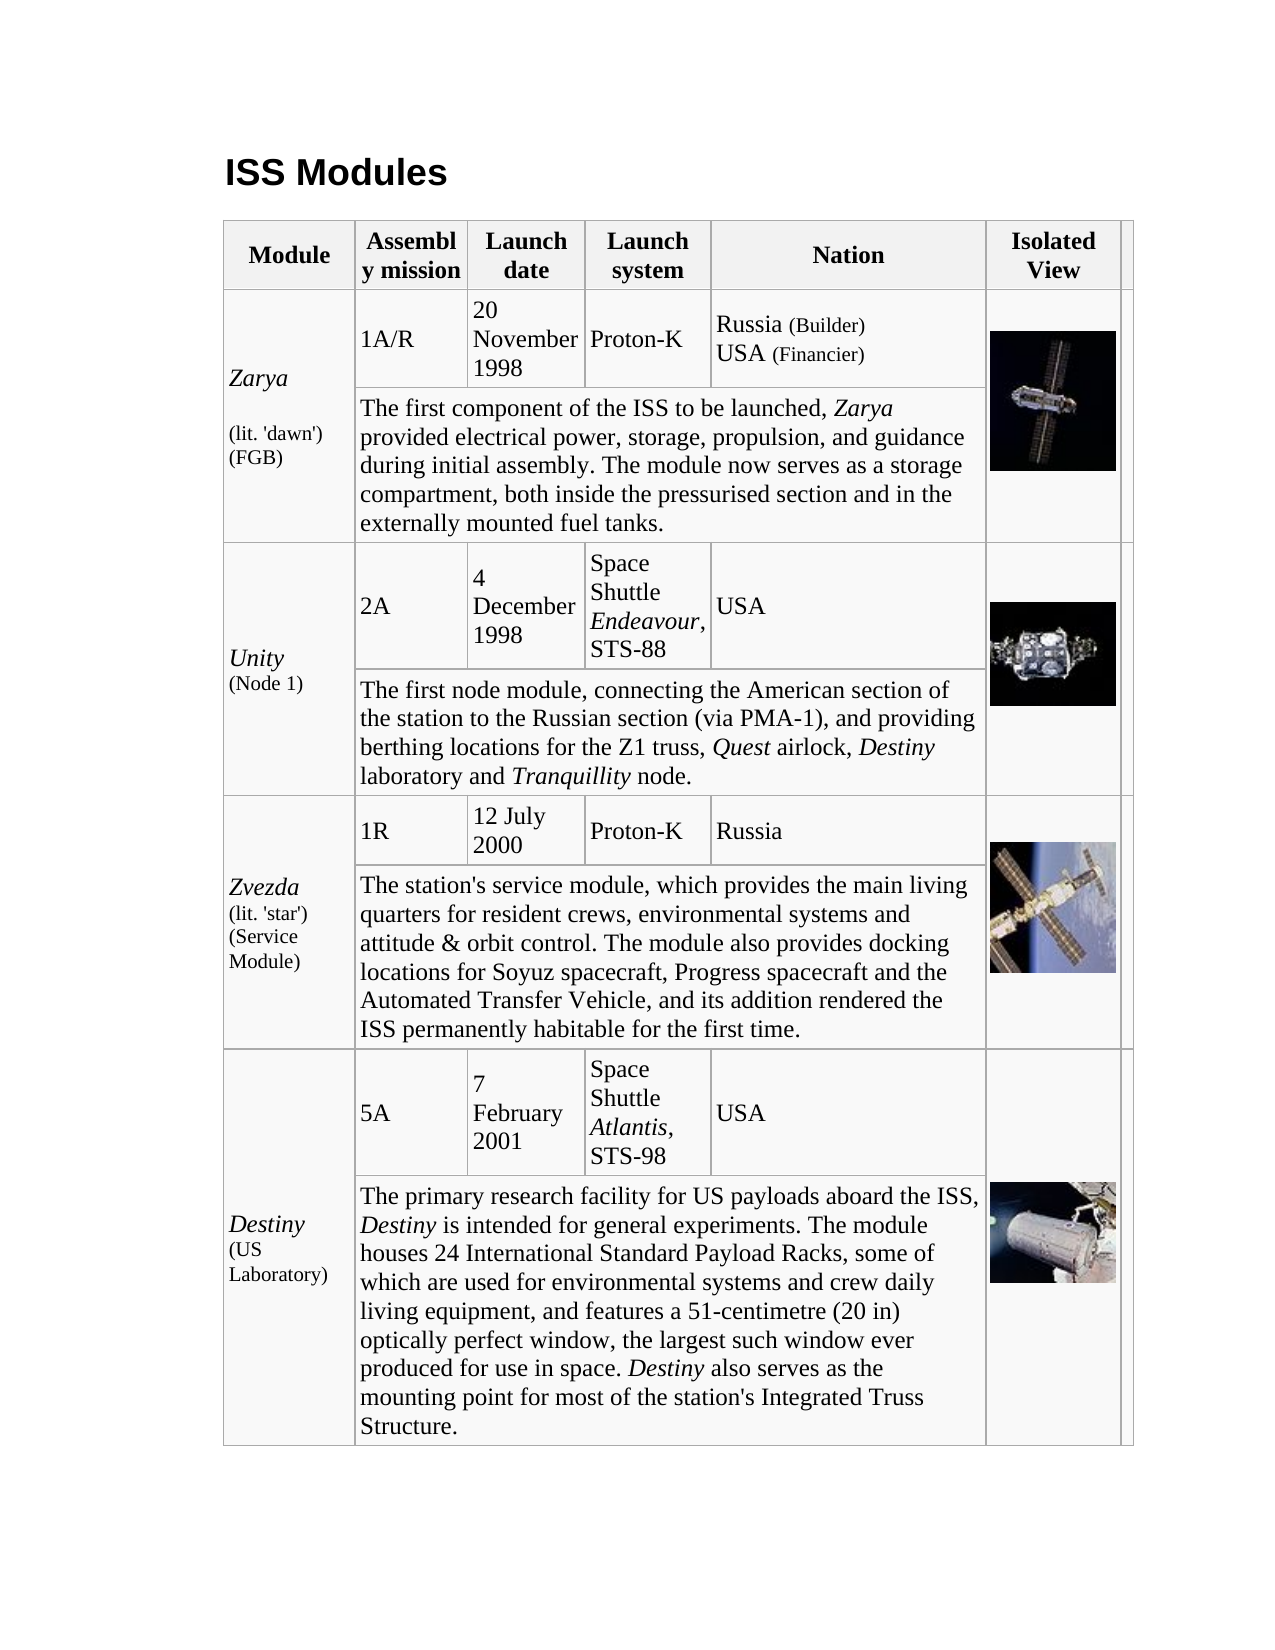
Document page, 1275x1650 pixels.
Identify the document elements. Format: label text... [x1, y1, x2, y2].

table_cell Zvezda (lit. 'star') (Service Module) [224, 796, 354, 1048]
table_header Nation [712, 221, 985, 288]
table_cell [987, 543, 1120, 795]
picture [990, 1182, 1116, 1283]
picture [990, 842, 1116, 973]
table_cell Proton-K [586, 796, 710, 864]
table_cell Space Shuttle Endeavour, STS-88 [586, 543, 710, 668]
table_cell 2A [356, 543, 467, 668]
table_cell Proton-K [586, 290, 710, 386]
table_cell 1A/R [356, 290, 467, 386]
table_cell [1122, 796, 1133, 1048]
table_cell 5A [356, 1050, 467, 1174]
table_cell Russia (Builder) USA (Financier) [712, 290, 985, 386]
table_header Module [224, 221, 354, 288]
table_cell [1122, 290, 1133, 542]
table_cell USA [712, 543, 985, 668]
picture [990, 331, 1116, 471]
table_cell [987, 796, 1120, 1048]
table_header [1122, 221, 1133, 288]
table_cell Unity (Node 1) [224, 543, 354, 795]
table_cell [987, 1050, 1120, 1445]
table_cell [987, 290, 1120, 542]
table_cell The station's service module, which provides the main living quarters for resident crews, environmental systems and attitude & orbit control. The module also provides docking locations for Soyuz spacecraft, Progress spacecraft and the Automated Transfer Vehicle, and its addition rendered the ISS permanently habitable for the first time. [356, 866, 985, 1048]
table_cell [1122, 1050, 1133, 1445]
table_cell The first component of the ISS to be launched, Zarya provided electrical power, storage, propulsion, and guidance during initial assembly. The module now serves as a storage compartment, both inside the pressurised section and in the externally mounted fuel tanks. [356, 388, 985, 542]
table_cell The first node module, connecting the American section of the station to the Russian section (via PMA-1), and providing berthing locations for the Z1 truss, Quest airlock, Destiny laboratory and Tranquillity node. [356, 670, 985, 795]
table_header Assembly mission [356, 221, 467, 288]
table_header Launch system [586, 221, 710, 288]
table_cell Russia [712, 796, 985, 864]
text ISS Modules [225, 150, 1125, 193]
table_cell Space Shuttle Atlantis, STS-98 [586, 1050, 710, 1174]
table_cell USA [712, 1050, 985, 1174]
table_cell 7 February 2001 [468, 1050, 584, 1174]
table_cell The primary research facility for US payloads aboard the ISS, Destiny is intended for general experiments. The module houses 24 International Standard Payload Racks, some of which are used for environmental systems and crew daily living equipment, and features a 51-centimetre (20 in) optically perfect window, the largest such window ever produced for use in space. Destiny also serves as the mounting point for most of the station's Integrated Truss Structure. [356, 1176, 985, 1445]
table_header Isolated View [987, 221, 1120, 288]
table_cell Destiny (US Laboratory) [224, 1050, 354, 1445]
table_cell 20 November 1998 [468, 290, 584, 386]
picture [990, 602, 1116, 706]
table_cell 1R [356, 796, 467, 864]
table_cell 12 July 2000 [468, 796, 584, 864]
table_cell Zarya (lit. 'dawn') (FGB) [224, 290, 354, 542]
table_cell [1122, 543, 1133, 795]
table_header Launch date [468, 221, 584, 288]
table_cell 4 December 1998 [468, 543, 584, 668]
